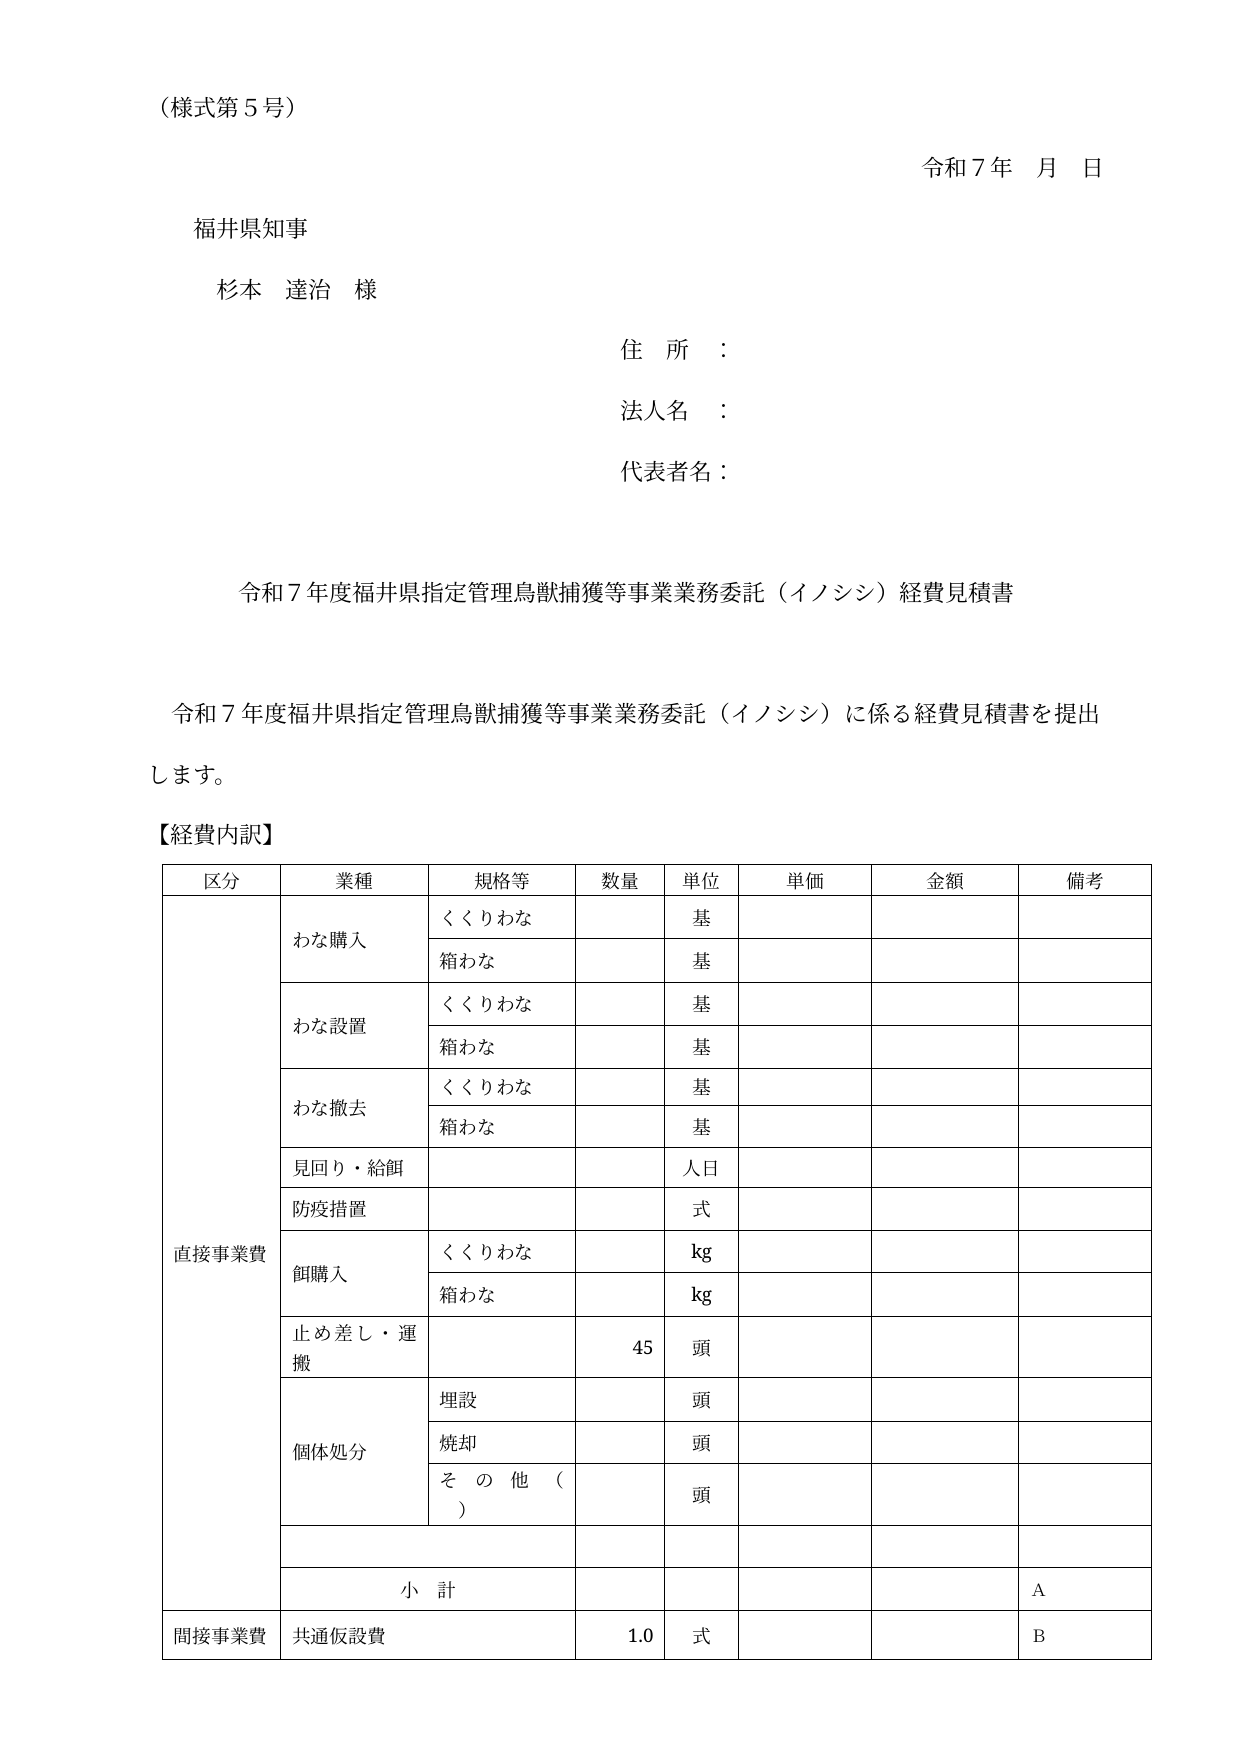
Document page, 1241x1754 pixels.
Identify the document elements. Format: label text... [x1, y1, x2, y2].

table_cell [739, 1317, 871, 1377]
table_cell [1019, 1148, 1151, 1187]
table_cell [872, 1106, 1018, 1147]
text 令和７年度福井県指定管理鳥獣捕獲等事業業務委託（イノシシ）に係る経費見積書を提出します。 [148, 682, 1104, 803]
table_cell [576, 1273, 664, 1316]
table_cell 間接事業費 [163, 1611, 280, 1659]
table_cell [872, 1378, 1018, 1421]
table_cell [429, 1317, 575, 1377]
text 【経費内訳】 [148, 803, 1104, 864]
table_cell わな設置 [281, 983, 428, 1067]
table_cell [872, 1273, 1018, 1316]
table_cell [576, 896, 664, 937]
table_cell くくりわな [429, 983, 575, 1025]
table_cell [576, 1526, 664, 1567]
table_cell [281, 1526, 575, 1567]
table_header 業種 [281, 865, 428, 895]
table_cell [1019, 1464, 1151, 1525]
text 福井県知事 [148, 197, 1104, 258]
table_cell くくりわな [429, 1231, 575, 1272]
table_cell [739, 1611, 871, 1659]
table_cell [1019, 1378, 1151, 1421]
table_cell 小 計 [281, 1568, 575, 1610]
table_cell [429, 1188, 575, 1229]
table_header 単位 [665, 865, 738, 895]
table_cell 1.0 [576, 1611, 664, 1659]
table_cell [872, 1231, 1018, 1272]
table_cell [872, 1026, 1018, 1067]
table_header 備考 [1019, 865, 1151, 895]
table_cell 共通仮設費 [281, 1611, 575, 1659]
text （様式第５号） [148, 76, 1104, 137]
table_cell kg [665, 1273, 738, 1316]
table_cell 式 [665, 1188, 738, 1229]
table_header 金額 [872, 865, 1018, 895]
table_cell 餌購入 [281, 1231, 428, 1316]
table_cell [1019, 1317, 1151, 1377]
table_cell [576, 1188, 664, 1229]
table_cell [872, 1422, 1018, 1463]
text 令和７年 月 日 [148, 137, 1104, 197]
table_cell 基 [665, 1106, 738, 1147]
table_cell 基 [665, 983, 738, 1025]
table_cell 基 [665, 1069, 738, 1105]
table_cell [1019, 1069, 1151, 1105]
text 法人名 ： [620, 379, 1104, 440]
table_cell 箱わな [429, 1026, 575, 1067]
text 令和７年度福井県指定管理鳥獣捕獲等事業業務委託（イノシシ）経費見積書 [148, 561, 1104, 622]
table_cell [739, 1188, 871, 1229]
table_cell [872, 1317, 1018, 1377]
table_cell 頭 [665, 1422, 738, 1463]
table_cell 焼却 [429, 1422, 575, 1463]
table_cell [872, 1188, 1018, 1229]
table_cell [739, 1231, 871, 1272]
text 杉本 達治 様 [148, 258, 1104, 318]
table_cell [739, 1069, 871, 1105]
table_cell [576, 1422, 664, 1463]
table_cell 基 [665, 939, 738, 982]
table_cell [576, 1026, 664, 1067]
table_cell [665, 1526, 738, 1567]
table_cell [739, 983, 871, 1025]
table_cell 防疫措置 [281, 1188, 428, 1229]
table_cell [872, 1069, 1018, 1105]
table_cell [1019, 983, 1151, 1025]
table_cell [739, 1273, 871, 1316]
table_cell [739, 1148, 871, 1187]
table_cell 式 [665, 1611, 738, 1659]
table_cell [1019, 1273, 1151, 1316]
table_cell [576, 1464, 664, 1525]
table_cell 個体処分 [281, 1378, 428, 1525]
table_cell その他（ ） [429, 1464, 575, 1525]
table_cell Ａ [1019, 1568, 1151, 1610]
table_cell 頭 [665, 1378, 738, 1421]
table_cell 人日 [665, 1148, 738, 1187]
table_cell [739, 1378, 871, 1421]
table_cell [872, 983, 1018, 1025]
table_cell 45 [576, 1317, 664, 1377]
table_cell 頭 [665, 1317, 738, 1377]
table_cell [576, 1148, 664, 1187]
table_cell [576, 1231, 664, 1272]
table_cell [872, 896, 1018, 937]
table_cell 見回り・給餌 [281, 1148, 428, 1187]
table_cell [576, 1378, 664, 1421]
table_cell 頭 [665, 1464, 738, 1525]
table_cell 埋設 [429, 1378, 575, 1421]
table_cell [872, 1568, 1018, 1610]
table_cell kg [665, 1231, 738, 1272]
table_cell [872, 1526, 1018, 1567]
table_cell [739, 1464, 871, 1525]
table_cell くくりわな [429, 896, 575, 937]
table_cell [1019, 1106, 1151, 1147]
table_cell 箱わな [429, 1273, 575, 1316]
table_cell Ｂ [1019, 1611, 1151, 1659]
text 住 所 ： [620, 318, 1104, 379]
table_cell [739, 1106, 871, 1147]
table_cell 止め差し・運搬 [281, 1317, 428, 1377]
table_cell 基 [665, 1026, 738, 1067]
table_cell 箱わな [429, 939, 575, 982]
table_cell [576, 1568, 664, 1610]
table_cell [1019, 939, 1151, 982]
table_cell [739, 896, 871, 937]
table_cell 基 [665, 896, 738, 937]
table_cell [739, 1568, 871, 1610]
table_cell くくりわな [429, 1069, 575, 1105]
table_cell [872, 1148, 1018, 1187]
table_cell [665, 1568, 738, 1610]
table_cell [576, 939, 664, 982]
text 代表者名： [620, 440, 1104, 500]
table_cell わな購入 [281, 896, 428, 982]
table_cell [576, 983, 664, 1025]
table_cell [872, 1611, 1018, 1659]
table_header 区分 [163, 865, 280, 895]
table_cell [1019, 1422, 1151, 1463]
table_cell [576, 1106, 664, 1147]
table_cell [1019, 1526, 1151, 1567]
table_cell わな撤去 [281, 1069, 428, 1147]
table_cell 箱わな [429, 1106, 575, 1147]
table_cell 直接事業費 [163, 896, 280, 1610]
table_cell [1019, 1026, 1151, 1067]
table_cell [576, 1069, 664, 1105]
table_cell [429, 1148, 575, 1187]
table_cell [739, 1526, 871, 1567]
table_cell [739, 1026, 871, 1067]
table_header 数量 [576, 865, 664, 895]
table_cell [739, 1422, 871, 1463]
table_cell [739, 939, 871, 982]
table_cell [1019, 896, 1151, 937]
table_cell [872, 1464, 1018, 1525]
table_cell [872, 939, 1018, 982]
table_header 規格等 [429, 865, 575, 895]
table_cell [1019, 1231, 1151, 1272]
table_cell [1019, 1188, 1151, 1229]
table_header 単価 [739, 865, 871, 895]
